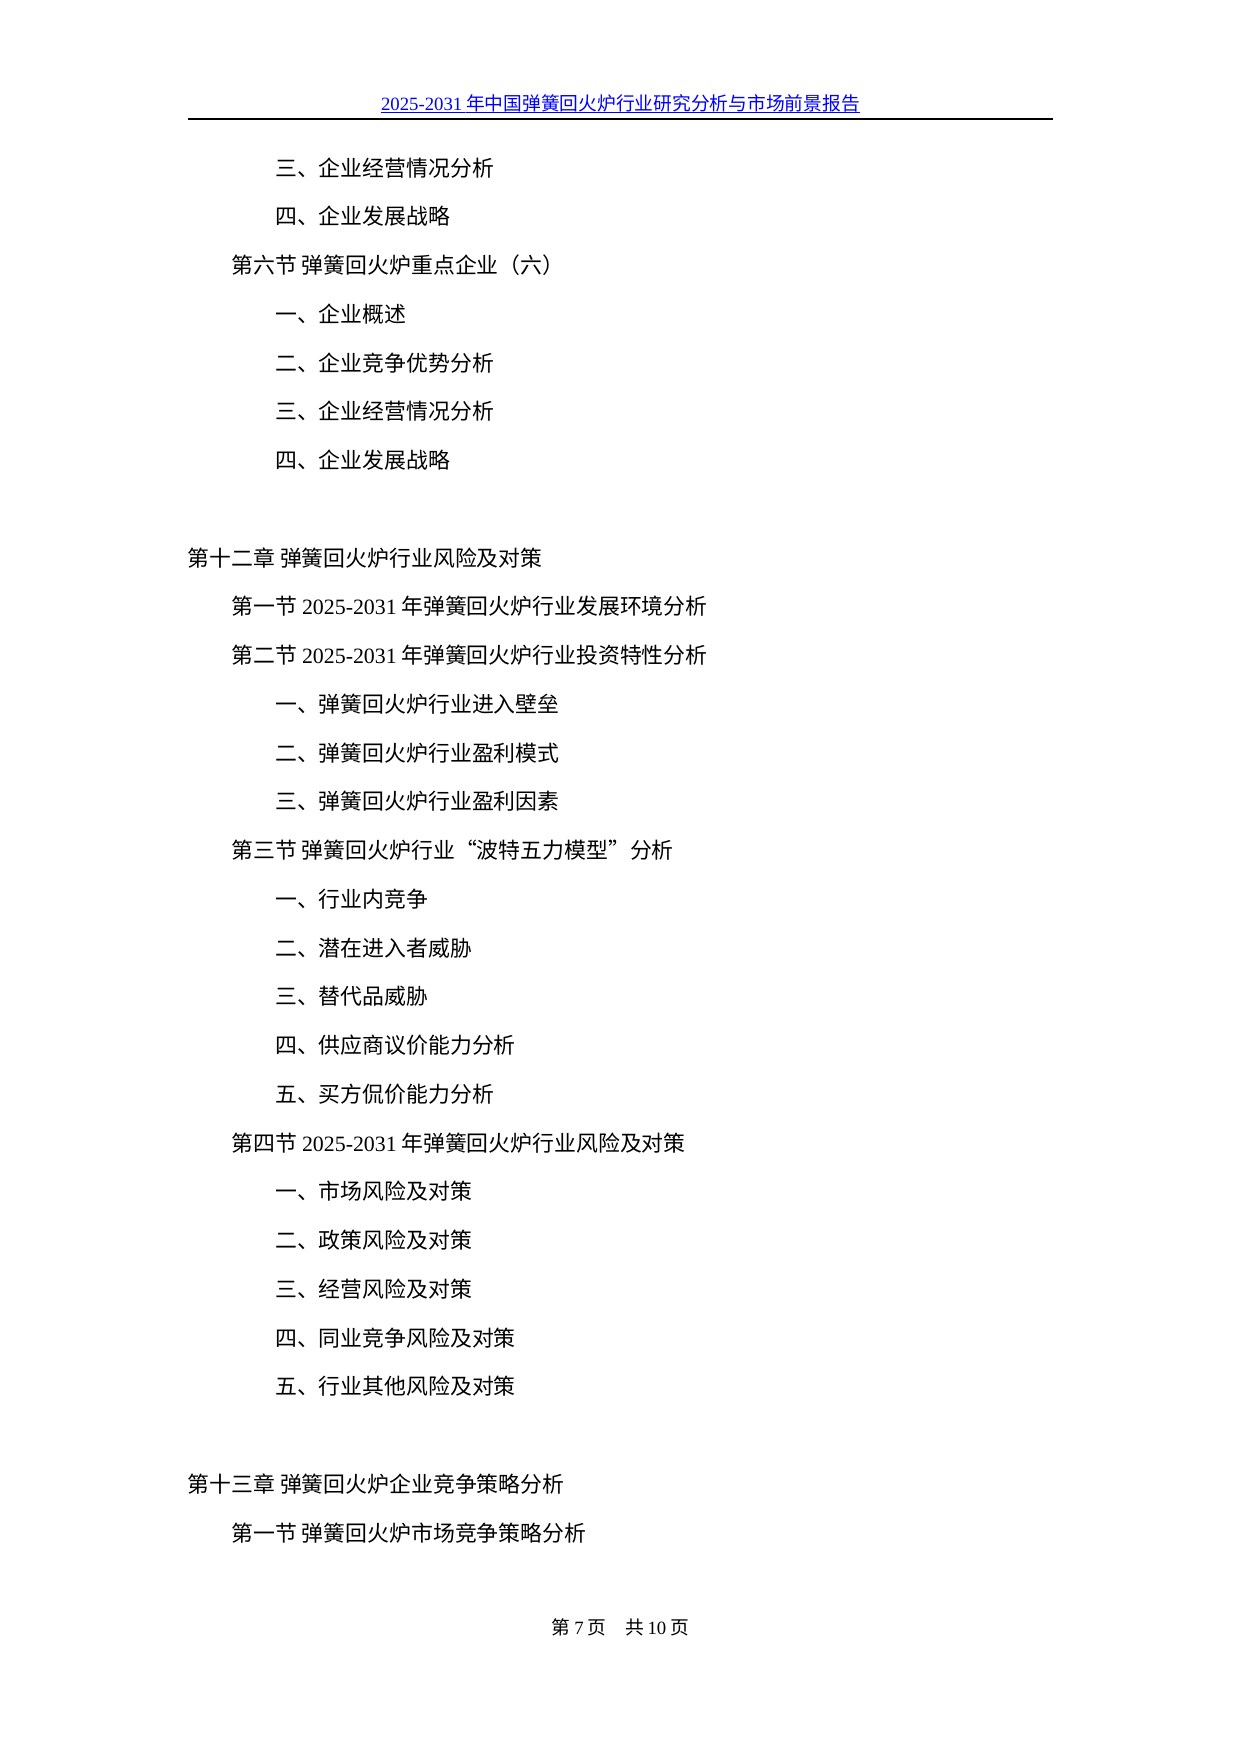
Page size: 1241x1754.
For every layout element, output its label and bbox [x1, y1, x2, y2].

text [187, 150, 1053, 1548]
